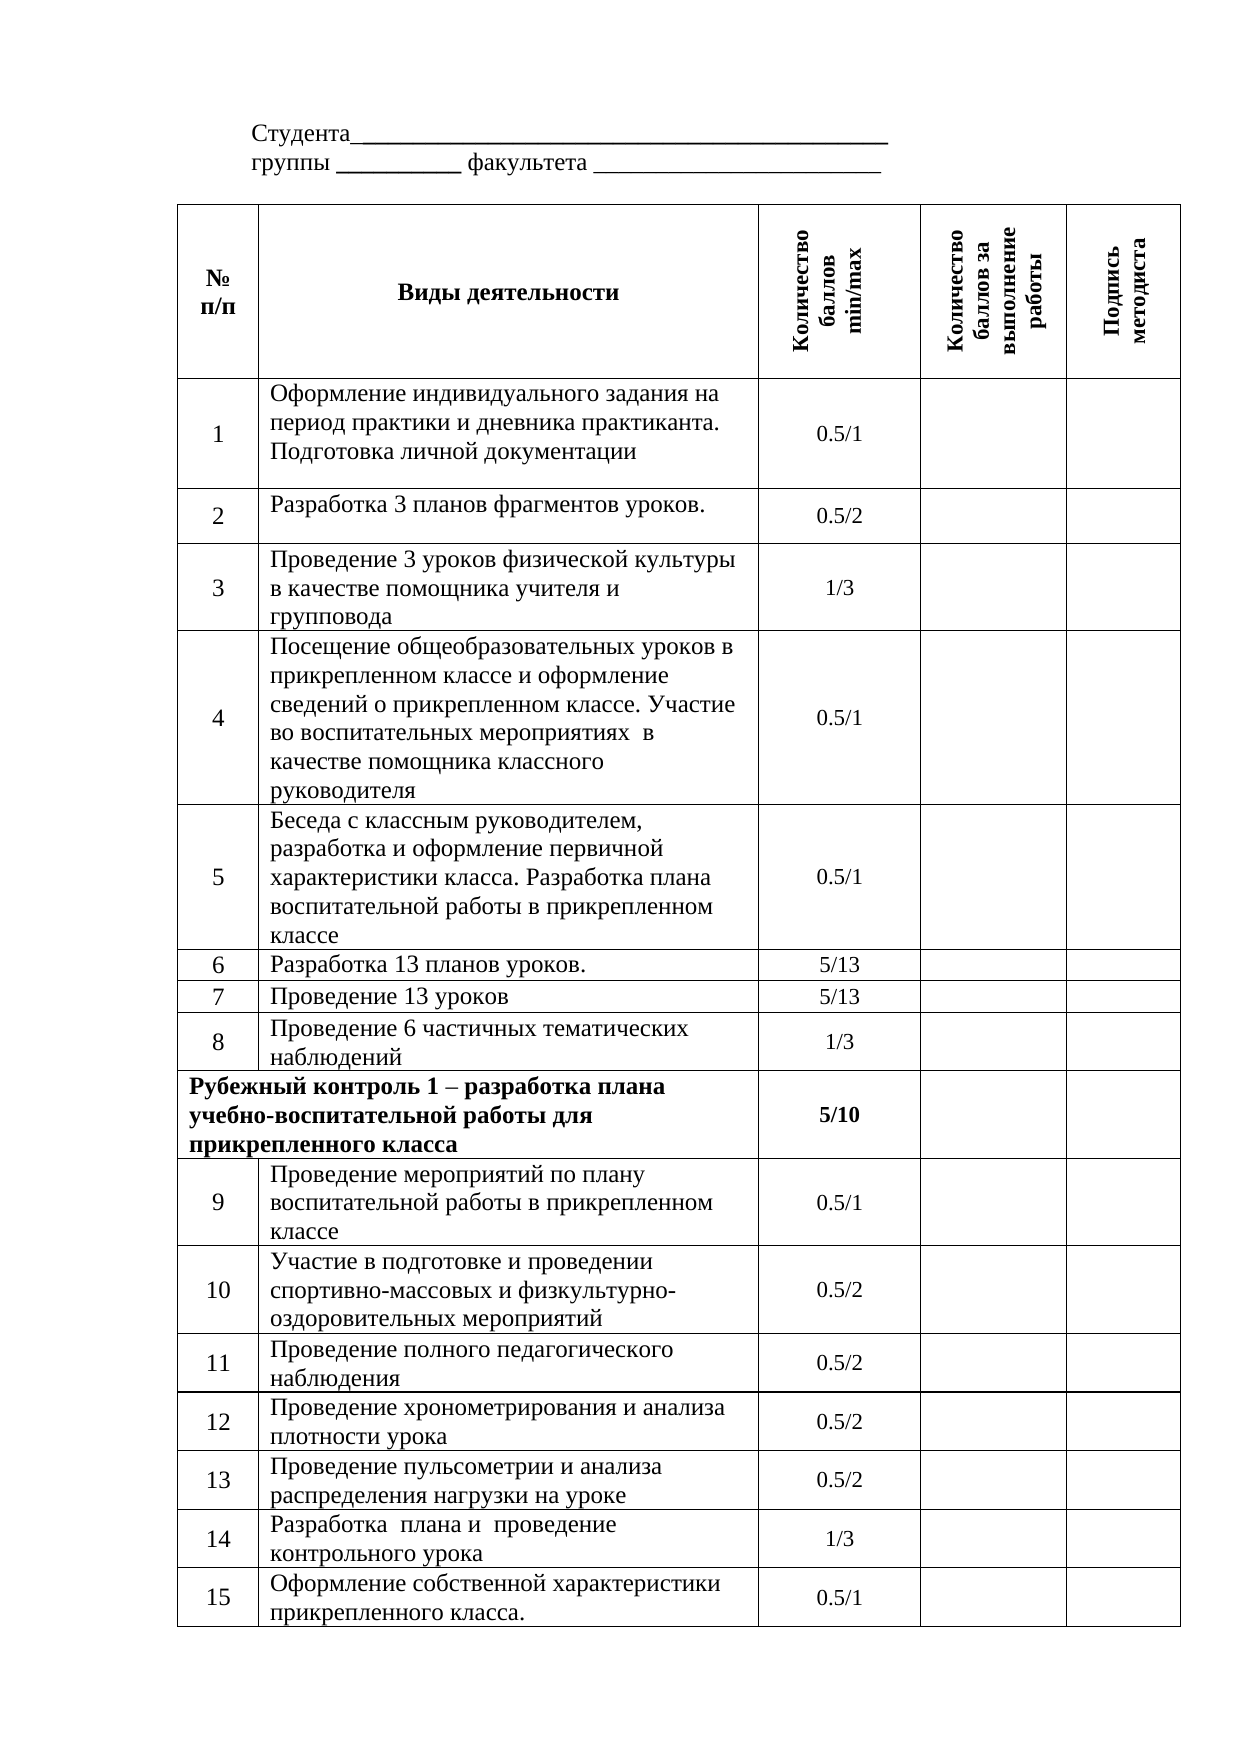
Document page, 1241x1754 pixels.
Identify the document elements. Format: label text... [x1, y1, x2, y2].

table_cell 6 [178, 950, 258, 980]
table_cell [1067, 1334, 1180, 1391]
table_cell [1067, 1159, 1180, 1245]
table_cell [1067, 544, 1180, 630]
table_cell 0.5/1 [759, 1159, 920, 1245]
table_cell 1 [178, 379, 258, 488]
table_cell 1/3 [759, 544, 920, 630]
table_cell 12 [178, 1393, 258, 1450]
table_cell [921, 981, 1066, 1012]
table_cell 13 [178, 1451, 258, 1508]
table_cell [1067, 1013, 1180, 1070]
text Студента___________________________________________ [177, 118, 1152, 147]
table_cell [921, 1510, 1066, 1567]
table_cell [921, 1013, 1066, 1070]
table_cell [921, 1071, 1066, 1158]
table_cell Проведение мероприятий по плану воспитательной работы в прикрепленном классе [259, 1159, 758, 1245]
table_cell Оформление собственной характеристики прикрепленного класса. [259, 1568, 758, 1626]
table_cell 8 [178, 1013, 258, 1070]
table_cell 0.5/1 [759, 379, 920, 488]
table_header Подпись методиста [1067, 205, 1180, 377]
table_cell Проведение полного педагогического наблюдения [259, 1334, 758, 1391]
table_cell Посещение общеобразовательных уроков в прикрепленном классе и оформление сведений о прикрепленном классе. Участие во воспитательных мероприятиях в качестве помощника классного руководителя [259, 631, 758, 804]
table_cell [921, 1334, 1066, 1391]
table_cell [921, 950, 1066, 980]
table_cell [921, 1246, 1066, 1333]
table_cell 0.5/1 [759, 1568, 920, 1626]
table_cell 5/10 [759, 1071, 920, 1158]
table_cell 0.5/2 [759, 1393, 920, 1450]
table_cell 0.5/1 [759, 631, 920, 804]
table_cell [1067, 379, 1180, 488]
table_cell Участие в подготовке и проведении спортивно-массовых и физкультурно-оздоровительных мероприятий [259, 1246, 758, 1333]
table_cell [921, 631, 1066, 804]
table_cell Проведение пульсометрии и анализа распределения нагрузки на уроке [259, 1451, 758, 1508]
table_cell 0.5/2 [759, 1451, 920, 1508]
table_cell [1067, 1568, 1180, 1626]
table_header Количество баллов за выполнение работы [921, 205, 1066, 377]
table_cell [1067, 981, 1180, 1012]
table_cell 2 [178, 489, 258, 543]
table_cell 15 [178, 1568, 258, 1626]
table_cell [1067, 631, 1180, 804]
table_cell [1067, 1393, 1180, 1450]
table_cell Проведение 13 уроков [259, 981, 758, 1012]
table_cell 0.5/2 [759, 489, 920, 543]
table_cell [1067, 1071, 1180, 1158]
table_cell Проведение 6 частичных тематических наблюдений [259, 1013, 758, 1070]
table_header № п/п [178, 205, 258, 377]
table_header Количество баллов min/max [759, 205, 920, 377]
table_cell [1067, 805, 1180, 948]
table_cell Проведение 3 уроков физической культуры в качестве помощника учителя и групповода [259, 544, 758, 630]
table_cell [1067, 1451, 1180, 1508]
table_cell 9 [178, 1159, 258, 1245]
table_cell [1067, 1510, 1180, 1567]
table_cell 1/3 [759, 1013, 920, 1070]
table_cell 11 [178, 1334, 258, 1391]
table_cell Рубежный контроль 1 – разработка плана учебно-воспитательной работы для прикрепленного класса [178, 1071, 758, 1158]
table_cell 1/3 [759, 1510, 920, 1567]
table_cell 5/13 [759, 981, 920, 1012]
table_cell Беседа с классным руководителем, разработка и оформление первичной характеристики класса. Разработка плана воспитательной работы в прикрепленном классе [259, 805, 758, 948]
table_cell Разработка плана и проведение контрольного урока [259, 1510, 758, 1567]
table_cell [921, 1393, 1066, 1450]
table_cell [921, 489, 1066, 543]
table_cell [1067, 1246, 1180, 1333]
table_cell 5 [178, 805, 258, 948]
table_cell 10 [178, 1246, 258, 1333]
table_cell [1067, 489, 1180, 543]
table_cell 0.5/2 [759, 1334, 920, 1391]
table_cell Оформление индивидуального задания на период практики и дневника практиканта. Подготовка личной документации [259, 379, 758, 488]
table_cell [921, 805, 1066, 948]
table_cell [921, 1568, 1066, 1626]
text группы __________ факультета _______________________ [177, 147, 1152, 176]
table_cell 7 [178, 981, 258, 1012]
table_cell Проведение хронометрирования и анализа плотности урока [259, 1393, 758, 1450]
table_cell 0.5/2 [759, 1246, 920, 1333]
table_cell [921, 1159, 1066, 1245]
table_cell 4 [178, 631, 258, 804]
table_cell [1067, 950, 1180, 980]
table_cell 14 [178, 1510, 258, 1567]
table_cell Разработка 3 планов фрагментов уроков. [259, 489, 758, 543]
table_cell 5/13 [759, 950, 920, 980]
table_cell [921, 379, 1066, 488]
table_cell Разработка 13 планов уроков. [259, 950, 758, 980]
table_header Виды деятельности [259, 205, 758, 377]
table_cell 3 [178, 544, 258, 630]
table_cell [921, 1451, 1066, 1508]
table_cell 0.5/1 [759, 805, 920, 948]
table_cell [921, 544, 1066, 630]
